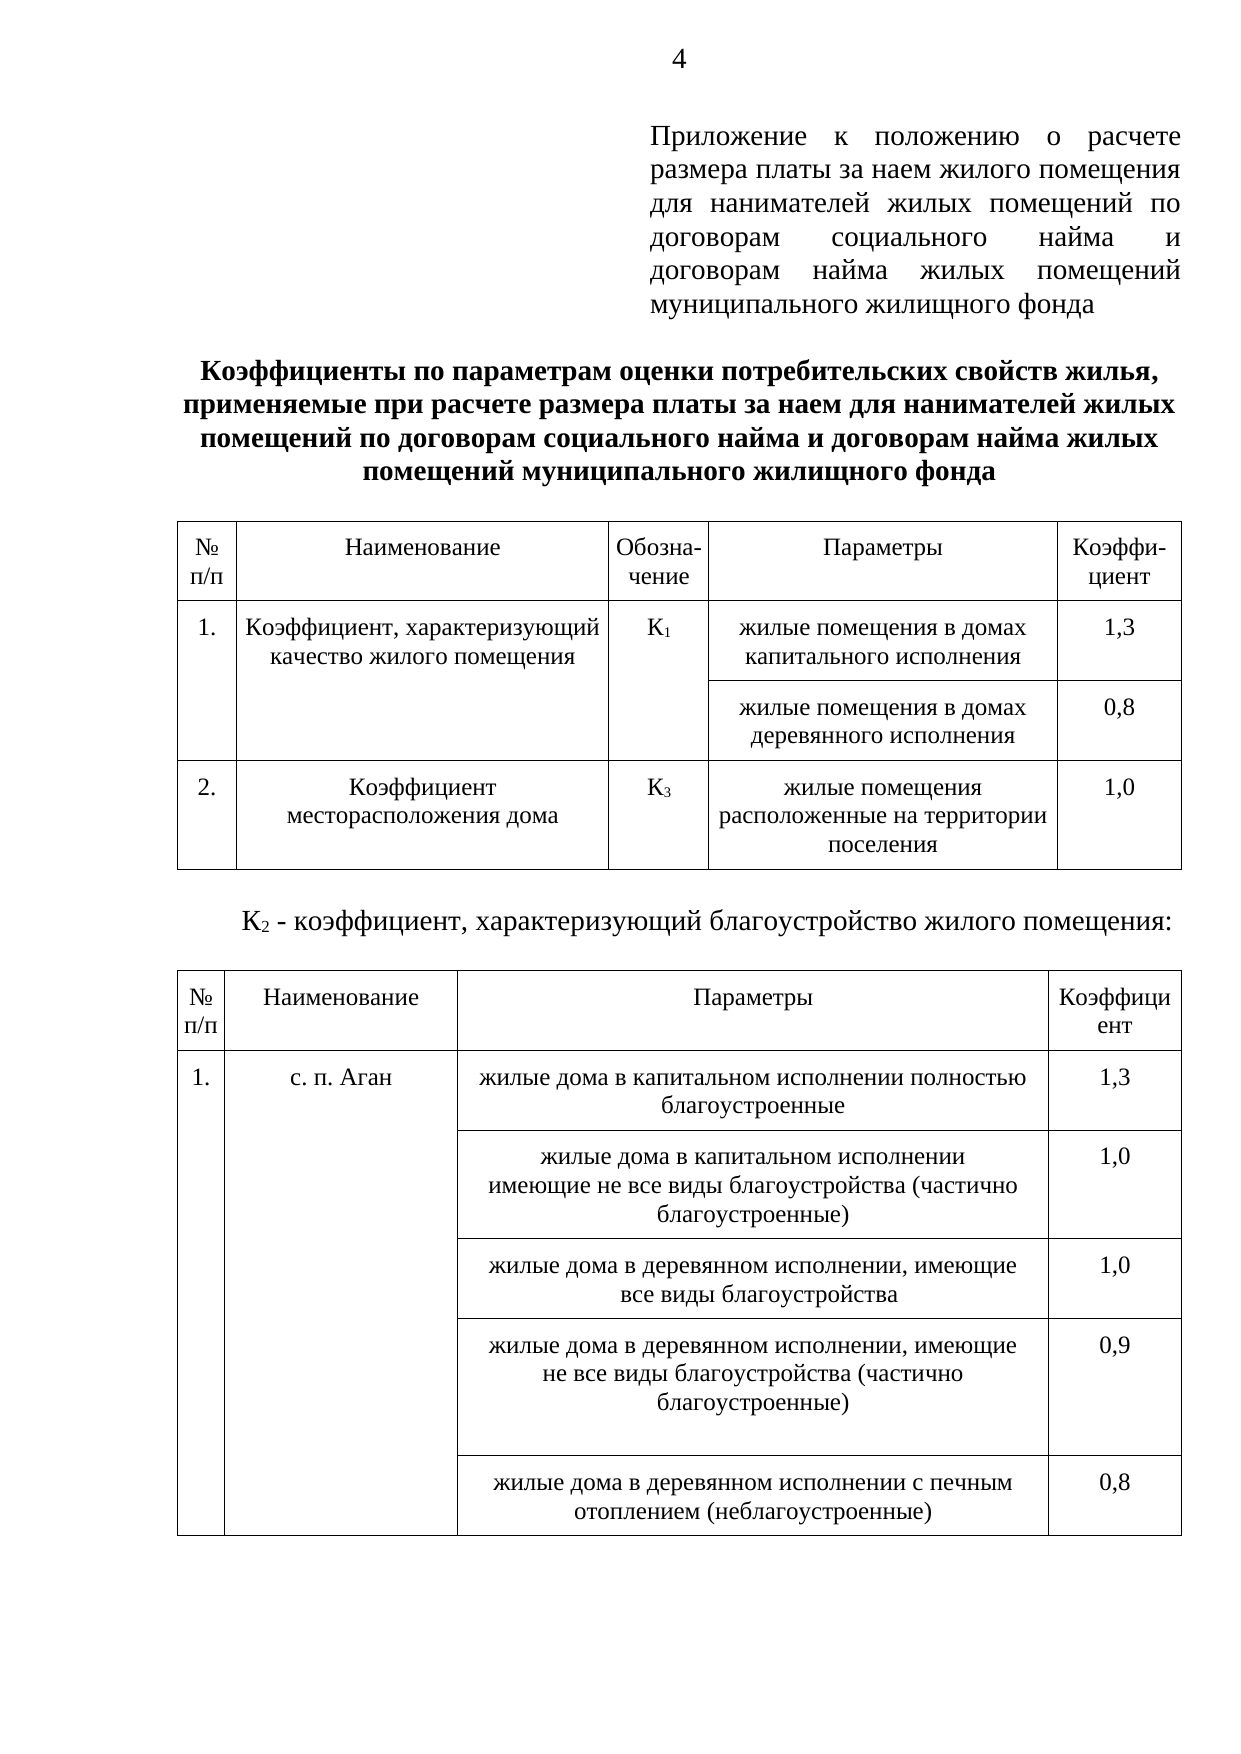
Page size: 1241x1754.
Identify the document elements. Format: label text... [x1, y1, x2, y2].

table_cell жилые дома в деревянном исполнении, имеющие не все виды благоустройства (частично благоустроенные) [458, 1319, 1048, 1455]
table_cell жилые дома в деревянном исполнении с печным отоплением (неблагоустроенные) [458, 1456, 1048, 1535]
table_cell 1,3 [1058, 601, 1181, 680]
table_cell жилые дома в деревянном исполнении, имеющие все виды благоустройства [458, 1239, 1048, 1318]
table_cell Коэффициент месторасположения дома [237, 761, 608, 868]
table_header Наименование [225, 971, 457, 1050]
table_cell Коэффициент, характеризующий качество жилого помещения [237, 601, 608, 760]
table_cell 0,9 [1049, 1319, 1181, 1455]
table_cell К1 [609, 601, 708, 760]
table_cell 1. [178, 601, 236, 760]
table_header Коэффициент [1049, 971, 1181, 1050]
table_header № п/п [178, 522, 236, 600]
table_header Наименование [237, 522, 608, 600]
table_cell жилые помещения расположенные на территории поселения [709, 761, 1057, 868]
table_header Параметры [458, 971, 1048, 1050]
table_cell жилые помещения в домах деревянного исполнения [709, 681, 1057, 760]
table_cell 2. [178, 761, 236, 868]
table_cell 1,0 [1049, 1131, 1181, 1238]
table_cell К3 [609, 761, 708, 868]
table_cell 0,8 [1058, 681, 1181, 760]
table_header Коэффи- циент [1058, 522, 1181, 600]
table_cell жилые помещения в домах капитального исполнения [709, 601, 1057, 680]
table_cell жилые дома в капитальном исполнении имеющие не все виды благоустройства (частично благоустроенные) [458, 1131, 1048, 1238]
table_header Обозна-чение [609, 522, 708, 600]
table_header № п/п [178, 971, 224, 1050]
table_cell 1. [178, 1051, 224, 1535]
title Приложение к положению о расчете размера платы за наем жилого помещения для нанимателей жилых помещений по договорам социального найма и договорам найма жилых помещений муниципального жилищного фонда [650, 118, 1181, 319]
table_cell 0,8 [1049, 1456, 1181, 1535]
table_cell с. п. Аган [225, 1051, 457, 1535]
table_cell 1,3 [1049, 1051, 1181, 1130]
text К2 - коэффициент, характеризующий благоустройство жилого помещения: [177, 903, 1181, 937]
table_header Параметры [709, 522, 1057, 600]
table_cell 1,0 [1049, 1239, 1181, 1318]
table_cell 1,0 [1058, 761, 1181, 868]
table_cell жилые дома в капитальном исполнении полностью благоустроенные [458, 1051, 1048, 1130]
title Коэффициенты по параметрам оценки потребительских свойств жилья, применяемые при расчете размера платы за наем для нанимателей жилых помещений по договорам социального найма и договорам найма жилых помещений муниципального жилищного фонда [177, 353, 1181, 487]
